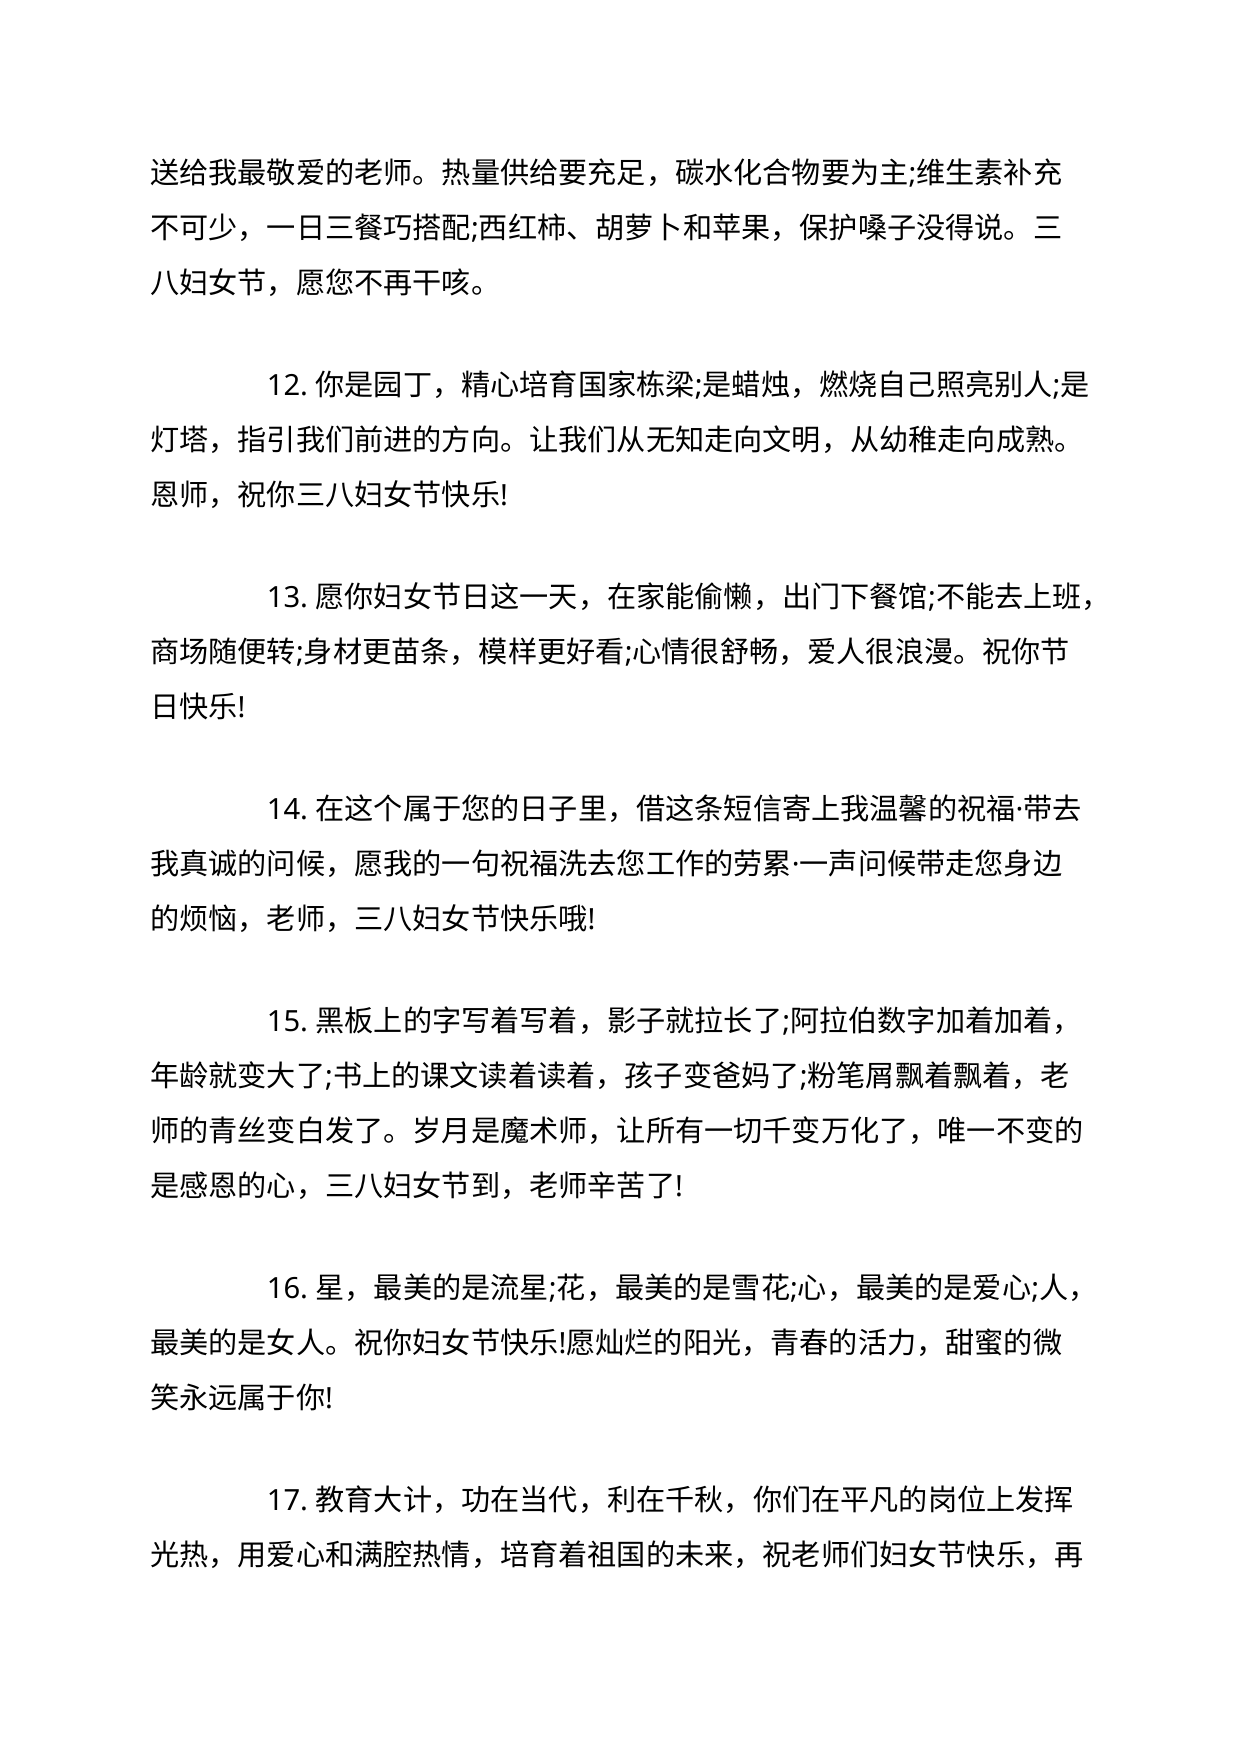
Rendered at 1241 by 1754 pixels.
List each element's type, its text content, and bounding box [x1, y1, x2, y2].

text 13. 愿你妇女节日这一天，在家能偷懒，出门下餐馆;不能去上班，商场随便转;身材更苗条，模样更好看;心情很舒畅，爱人很浪漫。祝你节日快乐! [150, 574, 1090, 726]
text 12. 你是园丁，精心培育国家栋梁;是蜡烛，燃烧自己照亮别人;是灯塔，指引我们前进的方向。让我们从无知走向文明，从幼稚走向成熟。恩师，祝你三八妇女节快乐! [150, 362, 1090, 514]
text 14. 在这个属于您的日子里，借这条短信寄上我温馨的祝福·带去我真诚的问候，愿我的一句祝福洗去您工作的劳累·一声问候带走您身边的烦恼，老师，三八妇女节快乐哦! [150, 786, 1090, 938]
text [150, 150, 1090, 302]
text 15. 黑板上的字写着写着，影子就拉长了;阿拉伯数字加着加着，年龄就变大了;书上的课文读着读着，孩子变爸妈了;粉笔屑飘着飘着，老师的青丝变白发了。岁月是魔术师，让所有一切千变万化了，唯一不变的是感恩的心，三八妇女节到，老师辛苦了! [150, 998, 1090, 1205]
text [150, 1476, 1090, 1574]
text 16. 星，最美的是流星;花，最美的是雪花;心，最美的是爱心;人，最美的是女人。祝你妇女节快乐!愿灿烂的阳光，青春的活力，甜蜜的微笑永远属于你! [150, 1264, 1090, 1417]
